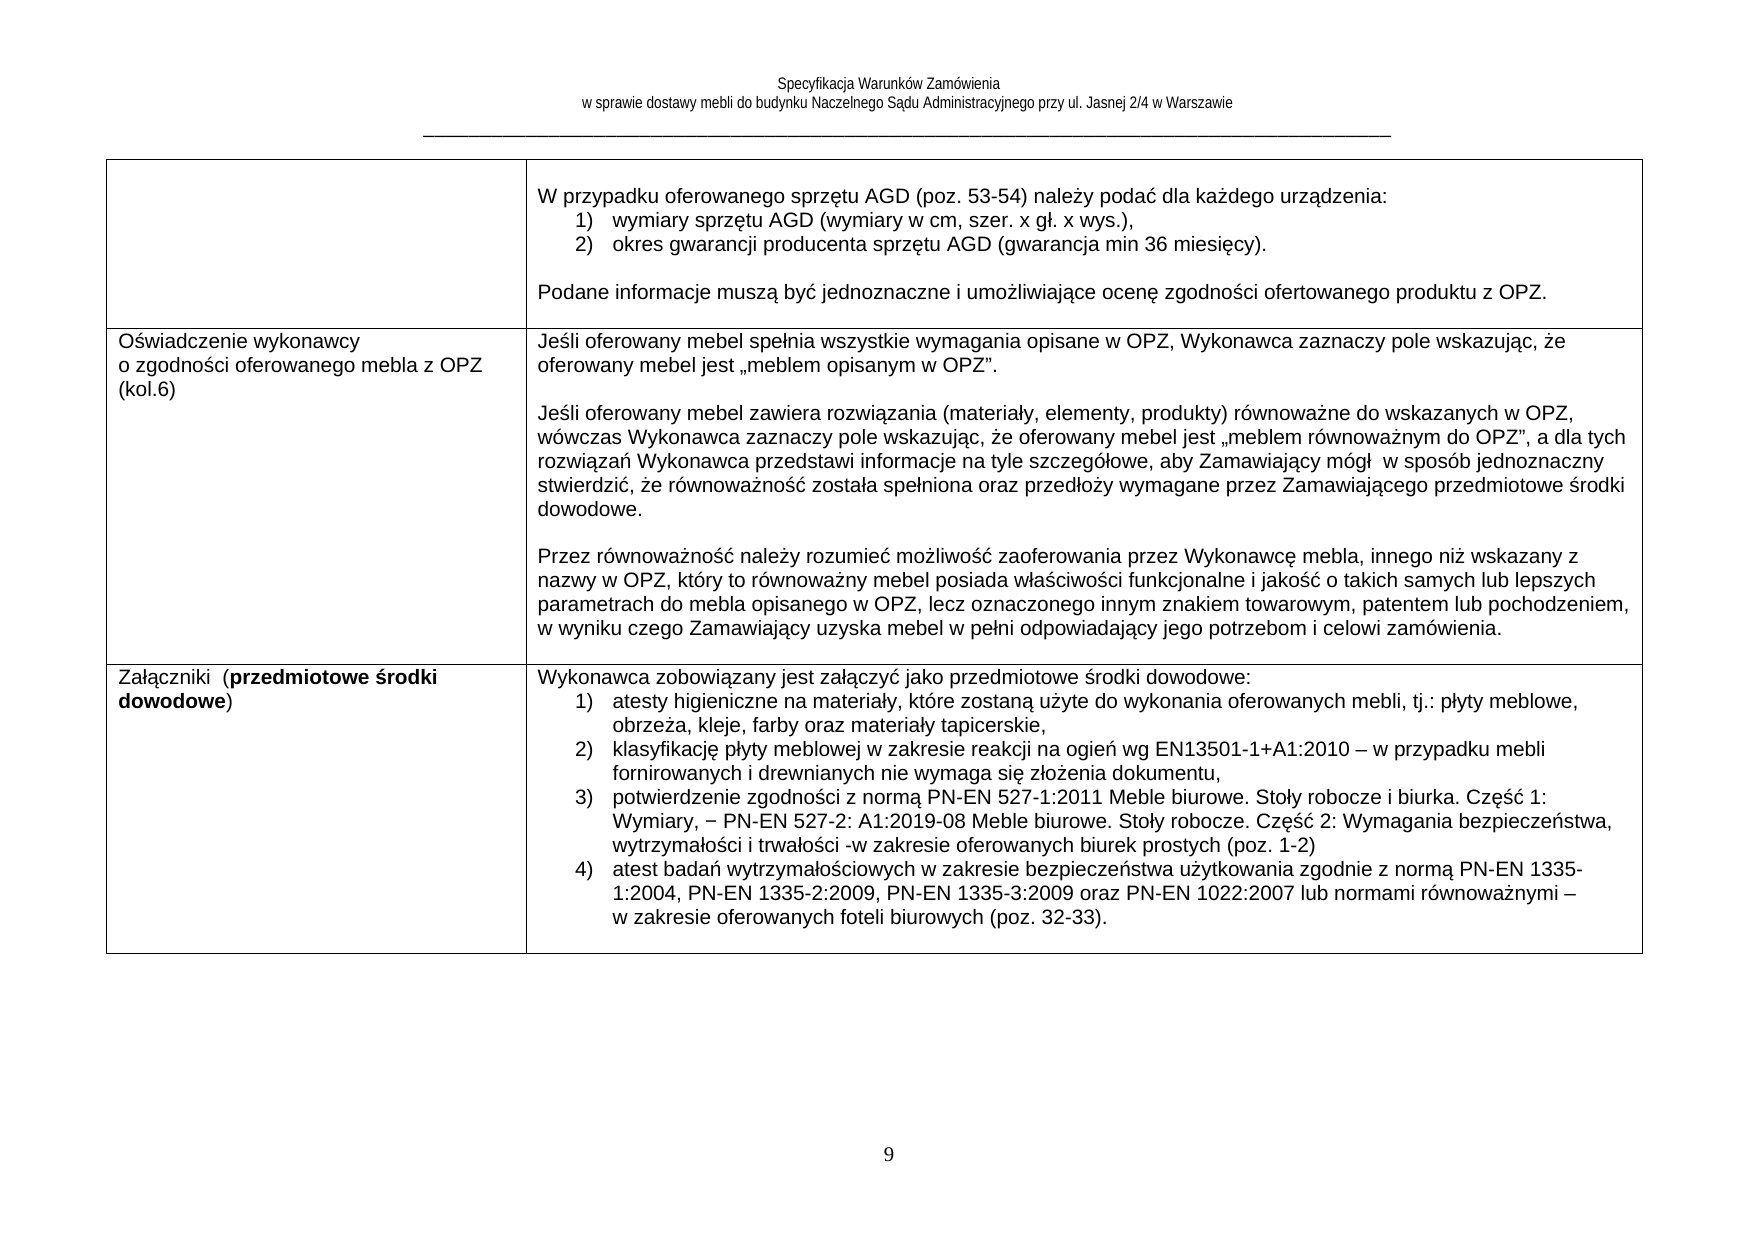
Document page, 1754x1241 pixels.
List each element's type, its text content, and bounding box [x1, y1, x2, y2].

table_cell Wykonawca zobowiązany jest załączyć jako przedmiotowe środki dowodowe: atesty higieniczne na materiały, które zostaną użyte do wykonania oferowanych mebli, tj.: płyty meblowe, obrzeża, kleje, farby oraz materiały tapicerskie, klasyfikację płyty meblowej w zakresie reakcji na ogień wg EN13501-1+A1:2010 – w przypadku mebli fornirowanych i drewnianych nie wymaga się złożenia dokumentu, potwierdzenie zgodności z normą PN-EN 527-1:2011 Meble biurowe. Stoły robocze i biurka. Część 1: Wymiary, − PN-EN 527-2: A1:2019-08 Meble biurowe. Stoły robocze. Część 2: Wymagania bezpieczeństwa, wytrzymałości i trwałości -w zakresie oferowanych biurek prostych (poz. 1-2) atest badań wytrzymałościowych w zakresie bezpieczeństwa użytkowania zgodnie z normą PN-EN 1335-1:2004, PN-EN 1335-2:2009, PN-EN 1335-3:2009 oraz PN-EN 1022:2007 lub normami równoważnymi – w zakresie oferowanych foteli biurowych (poz. 32-33). [527, 665, 1642, 953]
table_cell Załączniki (przedmiotowe środki dowodowe) [107, 665, 526, 953]
table_cell Oświadczenie wykonawcy o zgodności oferowanego mebla z OPZ (kol.6) [107, 329, 526, 664]
table_cell Jeśli oferowany mebel spełnia wszystkie wymagania opisane w OPZ, Wykonawca zaznaczy pole wskazując, że oferowany mebel jest „meblem opisanym w OPZ”. Jeśli oferowany mebel zawiera rozwiązania (materiały, elementy, produkty) równoważne do wskazanych w OPZ, wówczas Wykonawca zaznaczy pole wskazując, że oferowany mebel jest „meblem równoważnym do OPZ”, a dla tych rozwiązań Wykonawca przedstawi informacje na tyle szczegółowe, aby Zamawiający mógł w sposób jednoznaczny stwierdzić, że równoważność została spełniona oraz przedłoży wymagane przez Zamawiającego przedmiotowe środki dowodowe. Przez równoważność należy rozumieć możliwość zaoferowania przez Wykonawcę mebla, innego niż wskazany z nazwy w OPZ, który to równoważny mebel posiada właściwości funkcjonalne i jakość o takich samych lub lepszych parametrach do mebla opisanego w OPZ, lecz oznaczonego innym znakiem towarowym, patentem lub pochodzeniem, w wyniku czego Zamawiający uzyska mebel w pełni odpowiadający jego potrzebom i celowi zamówienia. [527, 329, 1642, 664]
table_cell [107, 160, 526, 328]
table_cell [527, 160, 1642, 328]
